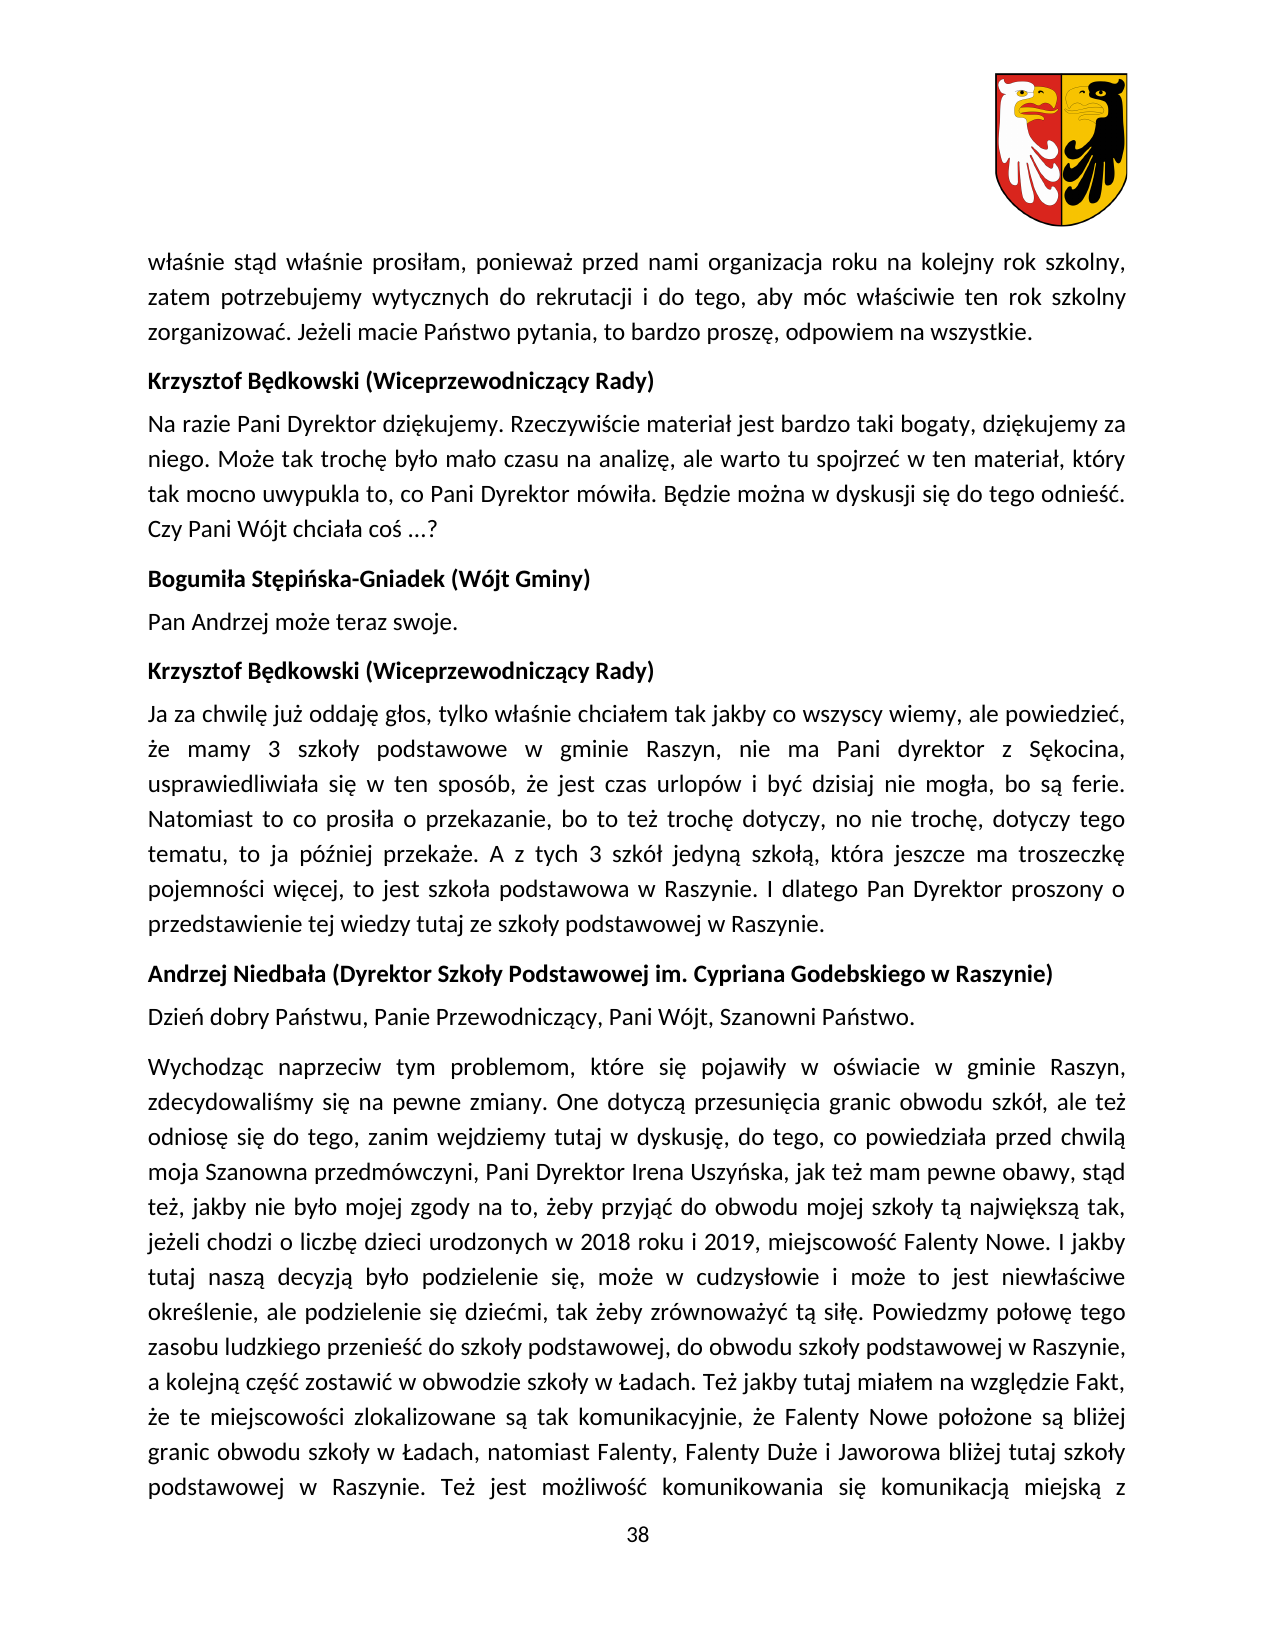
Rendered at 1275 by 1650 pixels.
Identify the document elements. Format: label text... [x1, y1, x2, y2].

subtitle Bogumiła Stępińska-Gniadek (Wójt Gminy) [148, 563, 1127, 593]
text Dzień dobry Państwu, Panie Przewodniczący, Pani Wójt, Szanowni Państwo. [148, 1001, 1127, 1032]
picture [995, 73, 1128, 227]
subtitle Andrzej Niedbała (Dyrektor Szkoły Podstawowej im. Cypriana Godebskiego w Raszynie) [148, 958, 1127, 989]
subtitle Krzysztof Będkowski (Wiceprzewodniczący Rady) [148, 656, 1127, 686]
subtitle Krzysztof Będkowski (Wiceprzewodniczący Rady) [148, 365, 1127, 396]
text Pan Andrzej może teraz swoje. [148, 606, 1127, 636]
text Ja za chwilę już oddaję głos, tylko właśnie chciałem tak jakby co wszyscy wiemy, ale powiedzieć, że mamy 3 szkoły podstawowe w gminie Raszyn, nie ma Pani dyrektor z Sękocina, usprawiedliwiała się w ten sposób, że jest czas urlopów i być dzisiaj nie mogła, bo są ferie. Natomiast to co prosiła o przekazanie, bo to też trochę dotyczy, no nie trochę, dotyczy tego tematu, to ja później przekaże. A z tych 3 szkół jedyną szkołą, która jeszcze ma troszeczkę pojemności więcej, to jest szkoła podstawowa w Raszynie. I dlatego Pan Dyrektor proszony o przedstawienie tej wiedzy tutaj ze szkoły podstawowej w Raszynie. [148, 698, 1127, 939]
text Na razie Pani Dyrektor dziękujemy. Rzeczywiście materiał jest bardzo taki bogaty, dziękujemy za niego. Może tak trochę było mało czasu na analizę, ale warto tu spojrzeć w ten materiał, który tak mocno uwypukla to, co Pani Dyrektor mówiła. Będzie można w dyskusji się do tego odnieść. Czy Pani Wójt chciała coś ...? [148, 408, 1127, 544]
